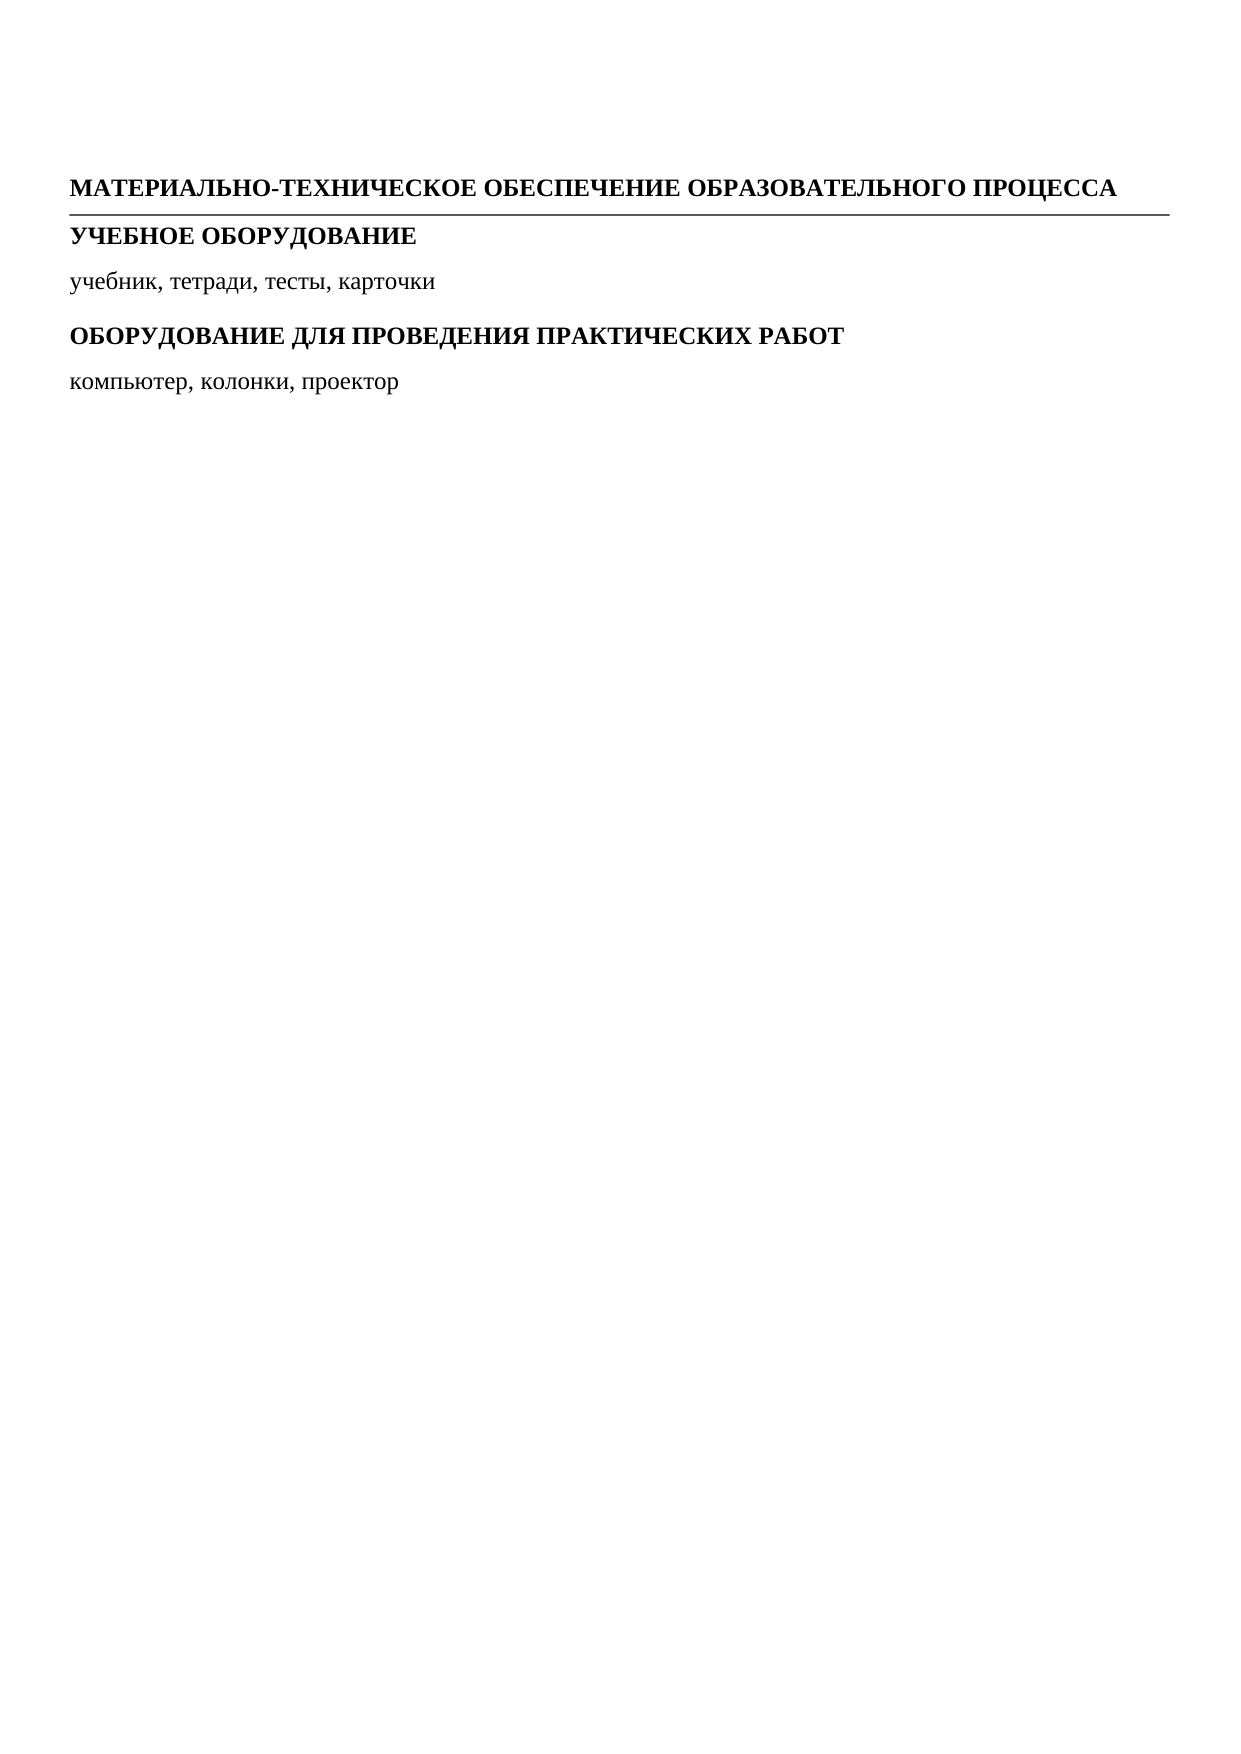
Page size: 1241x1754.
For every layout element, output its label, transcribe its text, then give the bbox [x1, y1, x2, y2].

text учебник, тетради, тесты, карточки [69, 266, 1182, 295]
subtitle ОБОРУДОВАНИЕ ДЛЯ ПРОВЕДЕНИЯ ПРАКТИЧЕСКИХ РАБОТ [69, 321, 1182, 350]
text УЧЕБНОЕ ОБОРУДОВАНИЕ [69, 221, 1182, 250]
text компьютер, колонки, проектор [69, 366, 1182, 395]
subtitle МАТЕРИАЛЬНО-ТЕХНИЧЕСКОЕ ОБЕСПЕЧЕНИЕ ОБРАЗОВАТЕЛЬНОГО ПРОЦЕССА [69, 173, 1182, 202]
